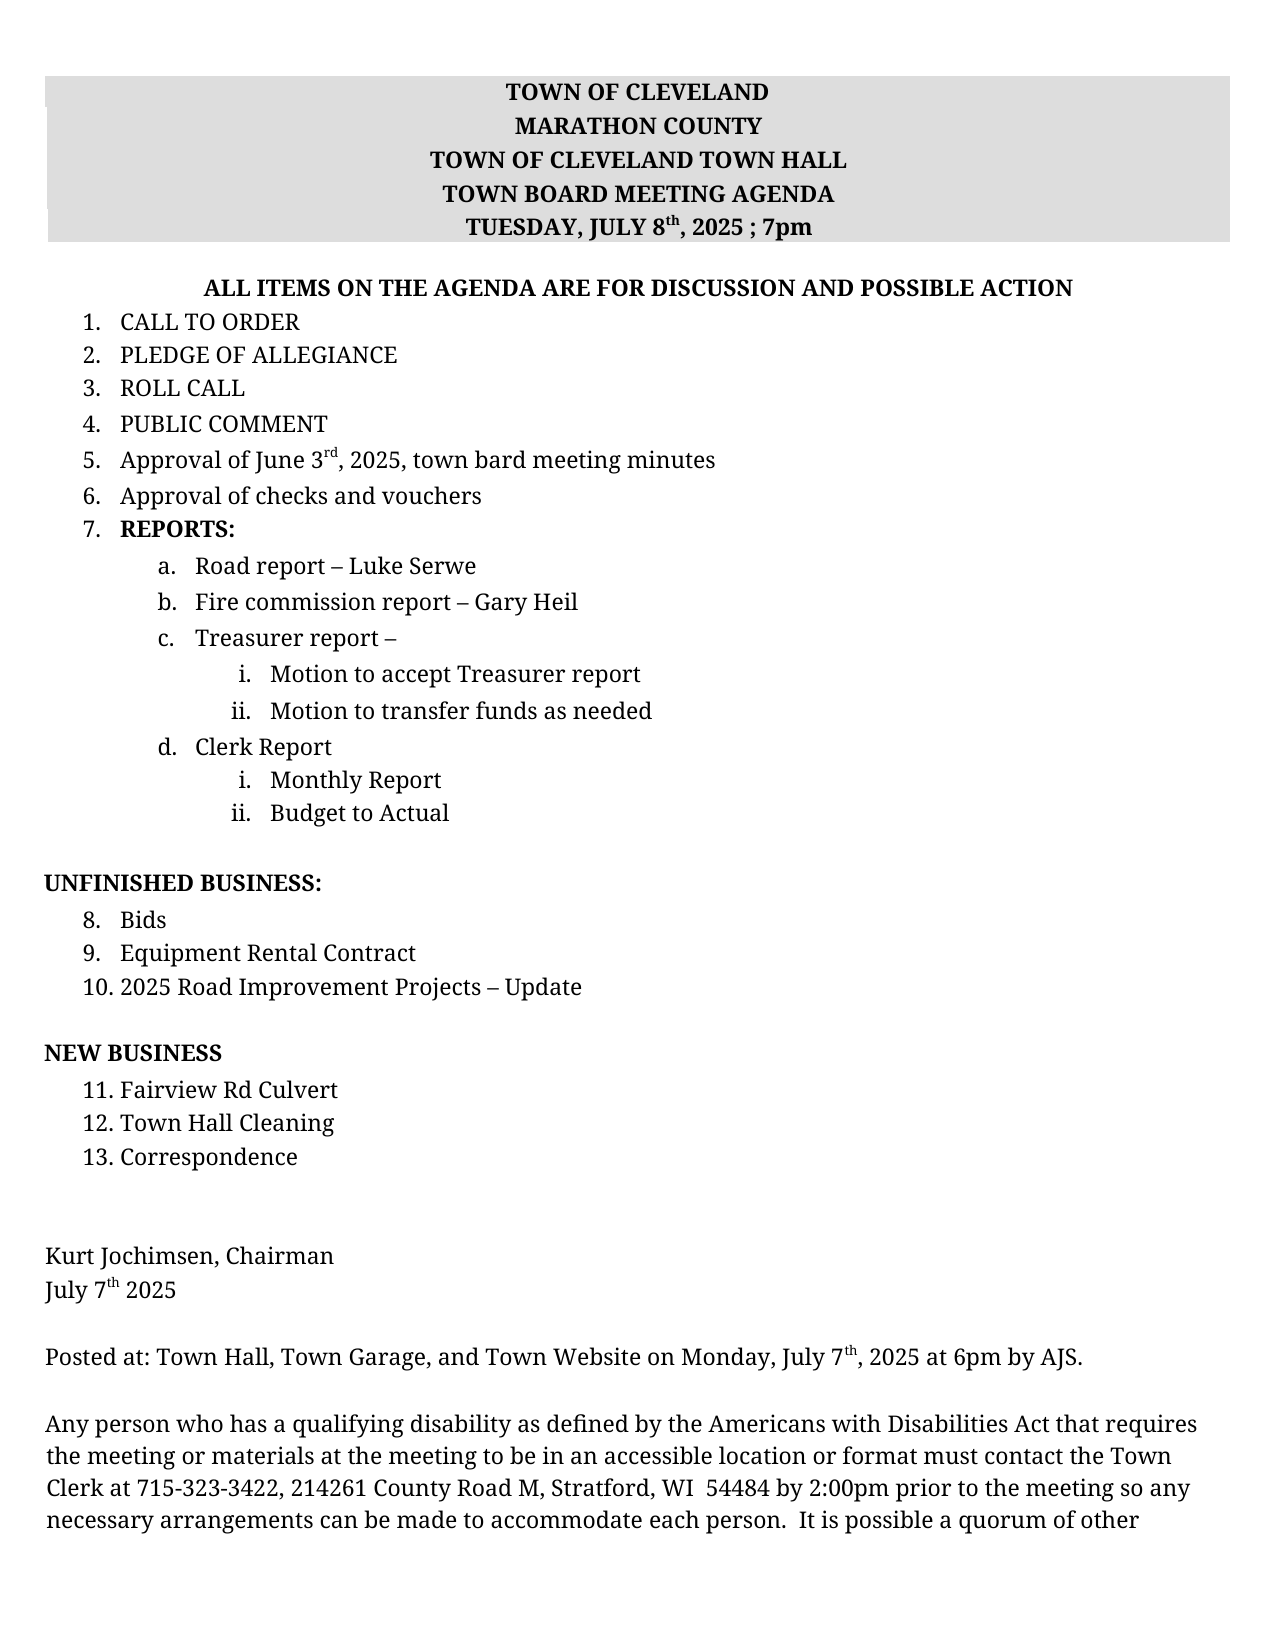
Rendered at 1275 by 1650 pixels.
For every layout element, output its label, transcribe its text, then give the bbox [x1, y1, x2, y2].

text TOWN BOARD MEETING AGENDA [47, 177, 1230, 209]
list Fairview Rd Culvert [82, 1074, 1230, 1105]
text NEW BUSINESS [44, 1037, 1230, 1068]
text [45, 1408, 1230, 1536]
text Posted at: Town Hall, Town Garage, and Town Website on Monday, July 7th, 2025 at 6pm by AJS. [45, 1341, 1230, 1373]
list Clerk Report [157, 731, 1230, 762]
list REPORTS: [82, 513, 1230, 544]
list Approval of checks and vouchers [82, 480, 1230, 511]
text UNFINISHED BUSINESS: [43, 867, 1230, 898]
list Bids [82, 904, 1230, 935]
list Road report – Luke Serwe [157, 550, 1230, 581]
list Fire commission report – Gary Heil [157, 586, 1230, 617]
list ROLL CALL [82, 371, 1230, 403]
list Town Hall Cleaning [82, 1107, 1230, 1138]
list Treasurer report – [157, 622, 1230, 653]
text TOWN OF CLEVELAND TOWN HALL [47, 144, 1230, 175]
list PLEDGE OF ALLEGIANCE [82, 339, 1230, 371]
text Kurt Jochimsen, Chairman [45, 1240, 1230, 1271]
text July 7th 2025 [45, 1274, 1230, 1305]
text TOWN OF CLEVELAND [45, 76, 1230, 107]
text MARATHON COUNTY [47, 110, 1230, 141]
list Approval of June 3rd, 2025, town bard meeting minutes [82, 444, 1230, 475]
list Monthly Report [251, 764, 1230, 795]
list 2025 Road Improvement Projects – Update [82, 971, 1230, 1002]
text TUESDAY, JULY 8th, 2025 ; 7pm [48, 211, 1230, 242]
list Correspondence [82, 1140, 1230, 1172]
list Equipment Rental Contract [82, 937, 1230, 969]
list Budget to Actual [251, 797, 1230, 828]
text ALL ITEMS ON THE AGENDA ARE FOR DISCUSSION AND POSSIBLE ACTION [47, 272, 1230, 303]
list Motion to transfer funds as needed [251, 694, 1230, 726]
list PUBLIC COMMENT [82, 408, 1230, 439]
list CALL TO ORDER [82, 306, 1230, 337]
list Motion to accept Treasurer report [251, 658, 1230, 690]
